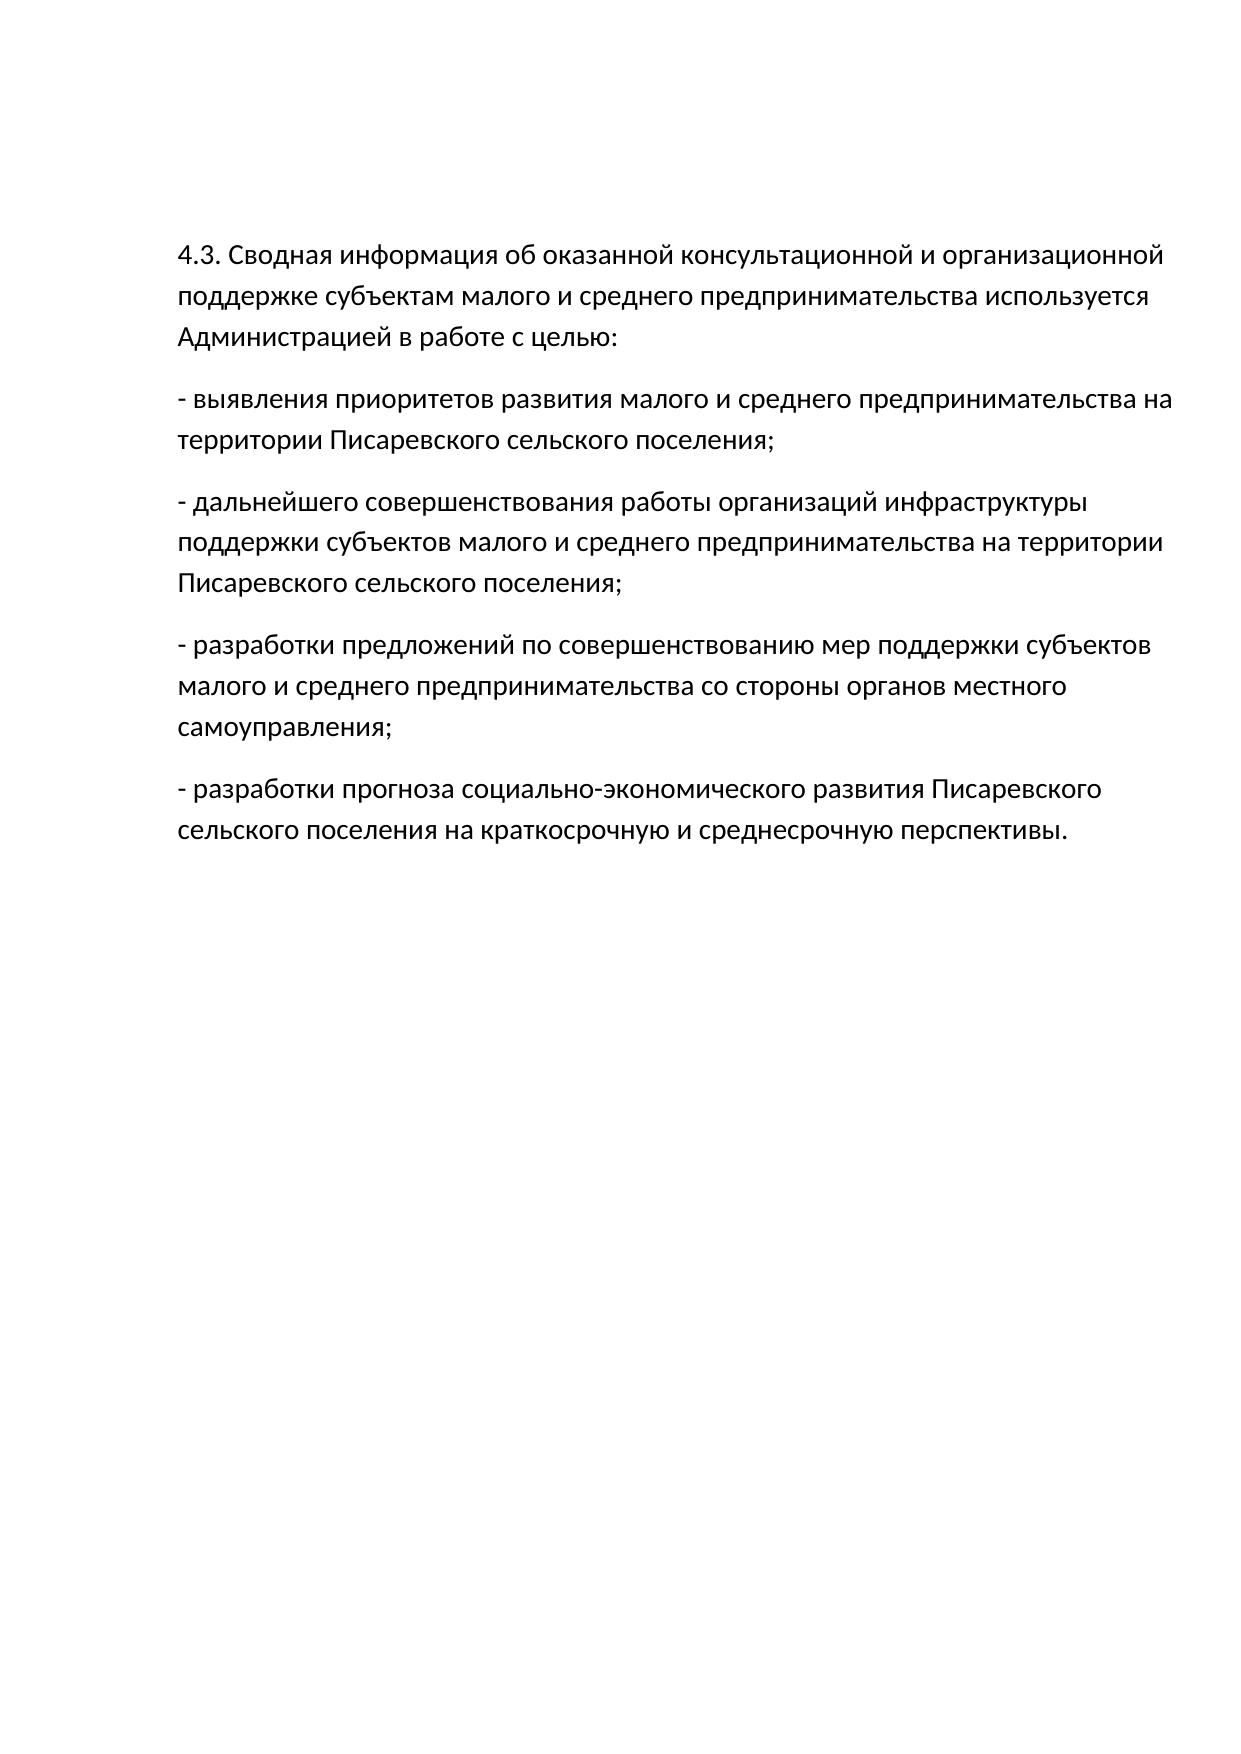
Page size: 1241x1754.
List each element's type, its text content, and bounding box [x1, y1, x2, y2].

text - разработки прогноза социально-экономического развития Писаревского сельского поселения на краткосрочную и среднесрочную перспективы. [177, 770, 1181, 846]
text 4.3. Сводная информация об оказанной консультационной и организационной поддержке субъектам малого и среднего предпринимательства используется Администрацией в работе с целью: [177, 236, 1181, 354]
text - дальнейшего совершенствования работы организаций инфраструктуры поддержки субъектов малого и среднего предпринимательства на территории Писаревского сельского поселения; [177, 483, 1181, 600]
text - разработки предложений по совершенствованию мер поддержки субъектов малого и среднего предпринимательства со стороны органов местного самоуправления; [177, 626, 1181, 744]
text - выявления приоритетов развития малого и среднего предпринимательства на территории Писаревского сельского поселения; [177, 380, 1181, 456]
